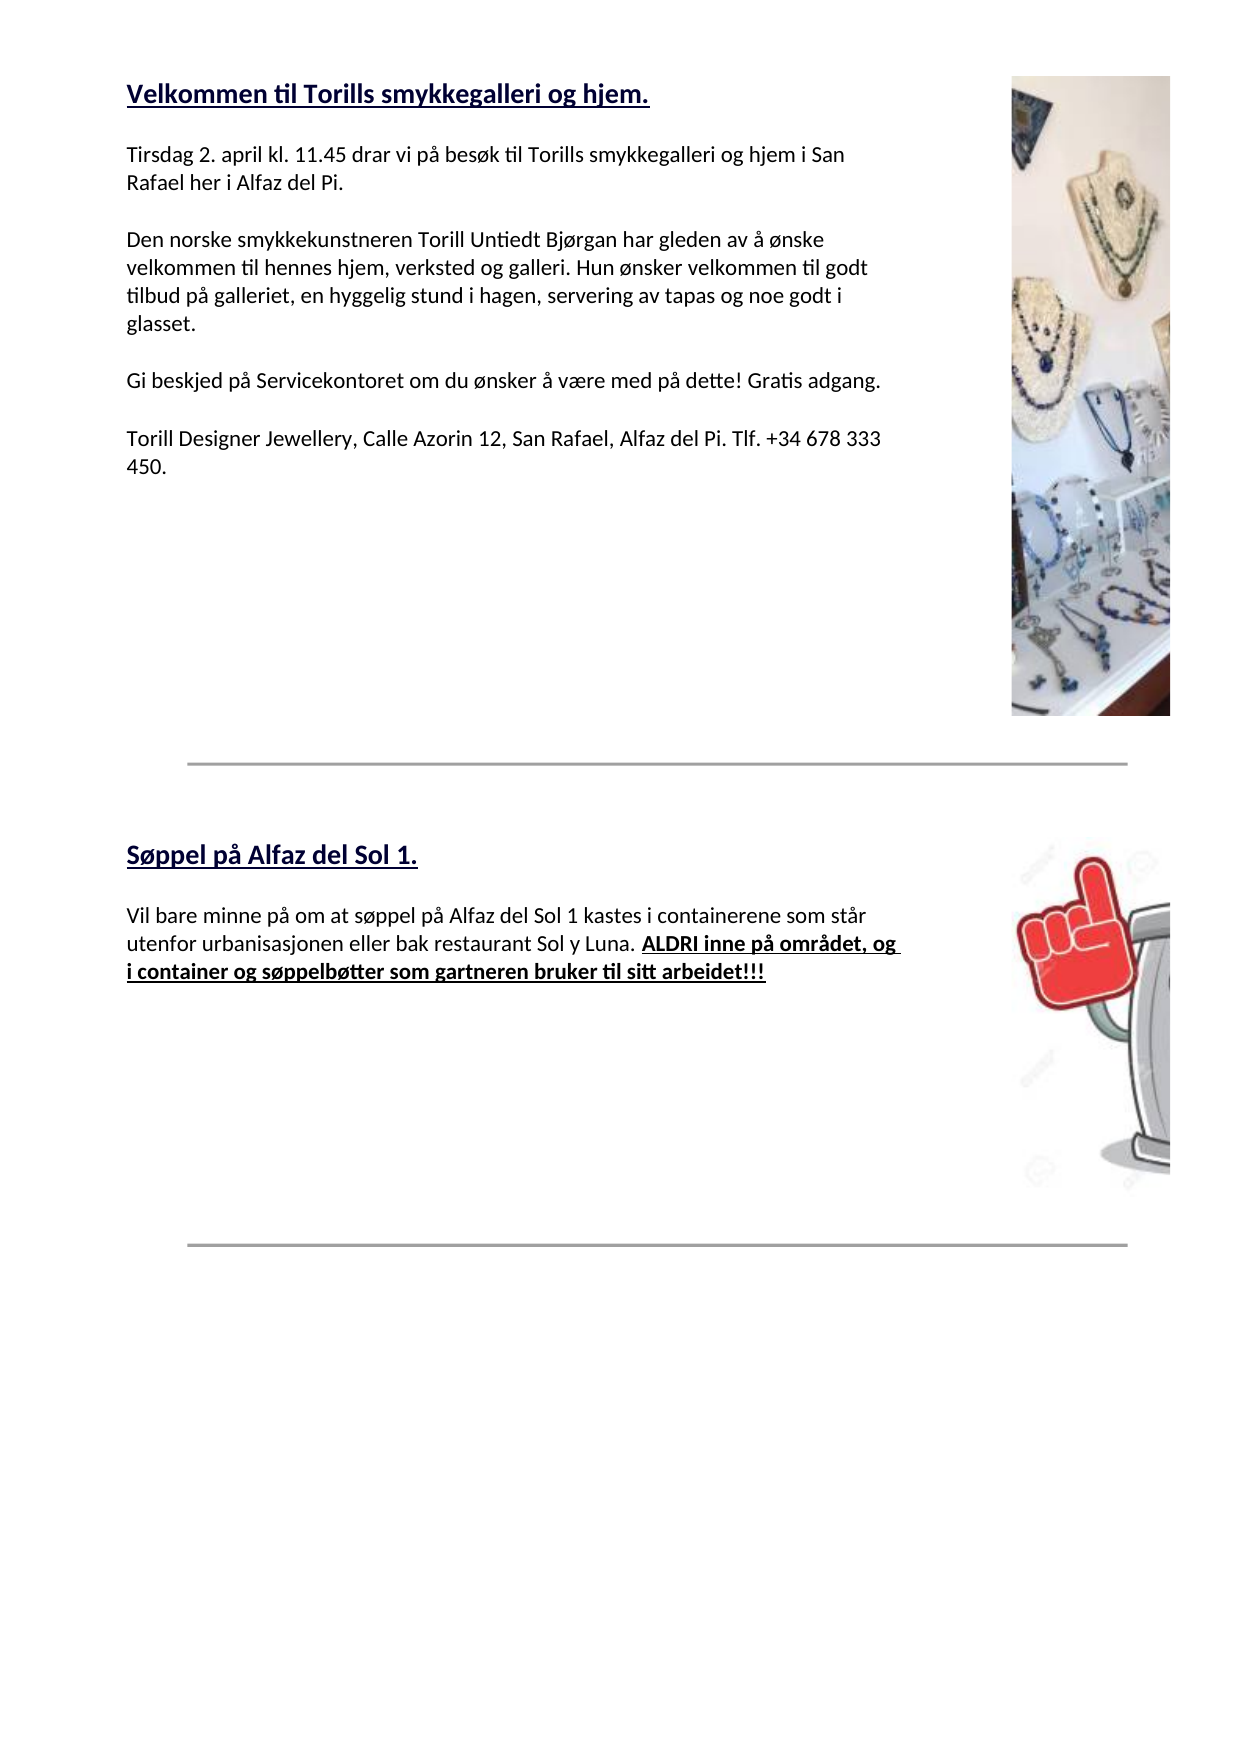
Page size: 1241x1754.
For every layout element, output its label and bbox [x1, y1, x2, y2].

table_cell [70, 75, 1170, 1432]
picture [1011, 837, 1171, 1197]
picture [1011, 76, 1171, 716]
